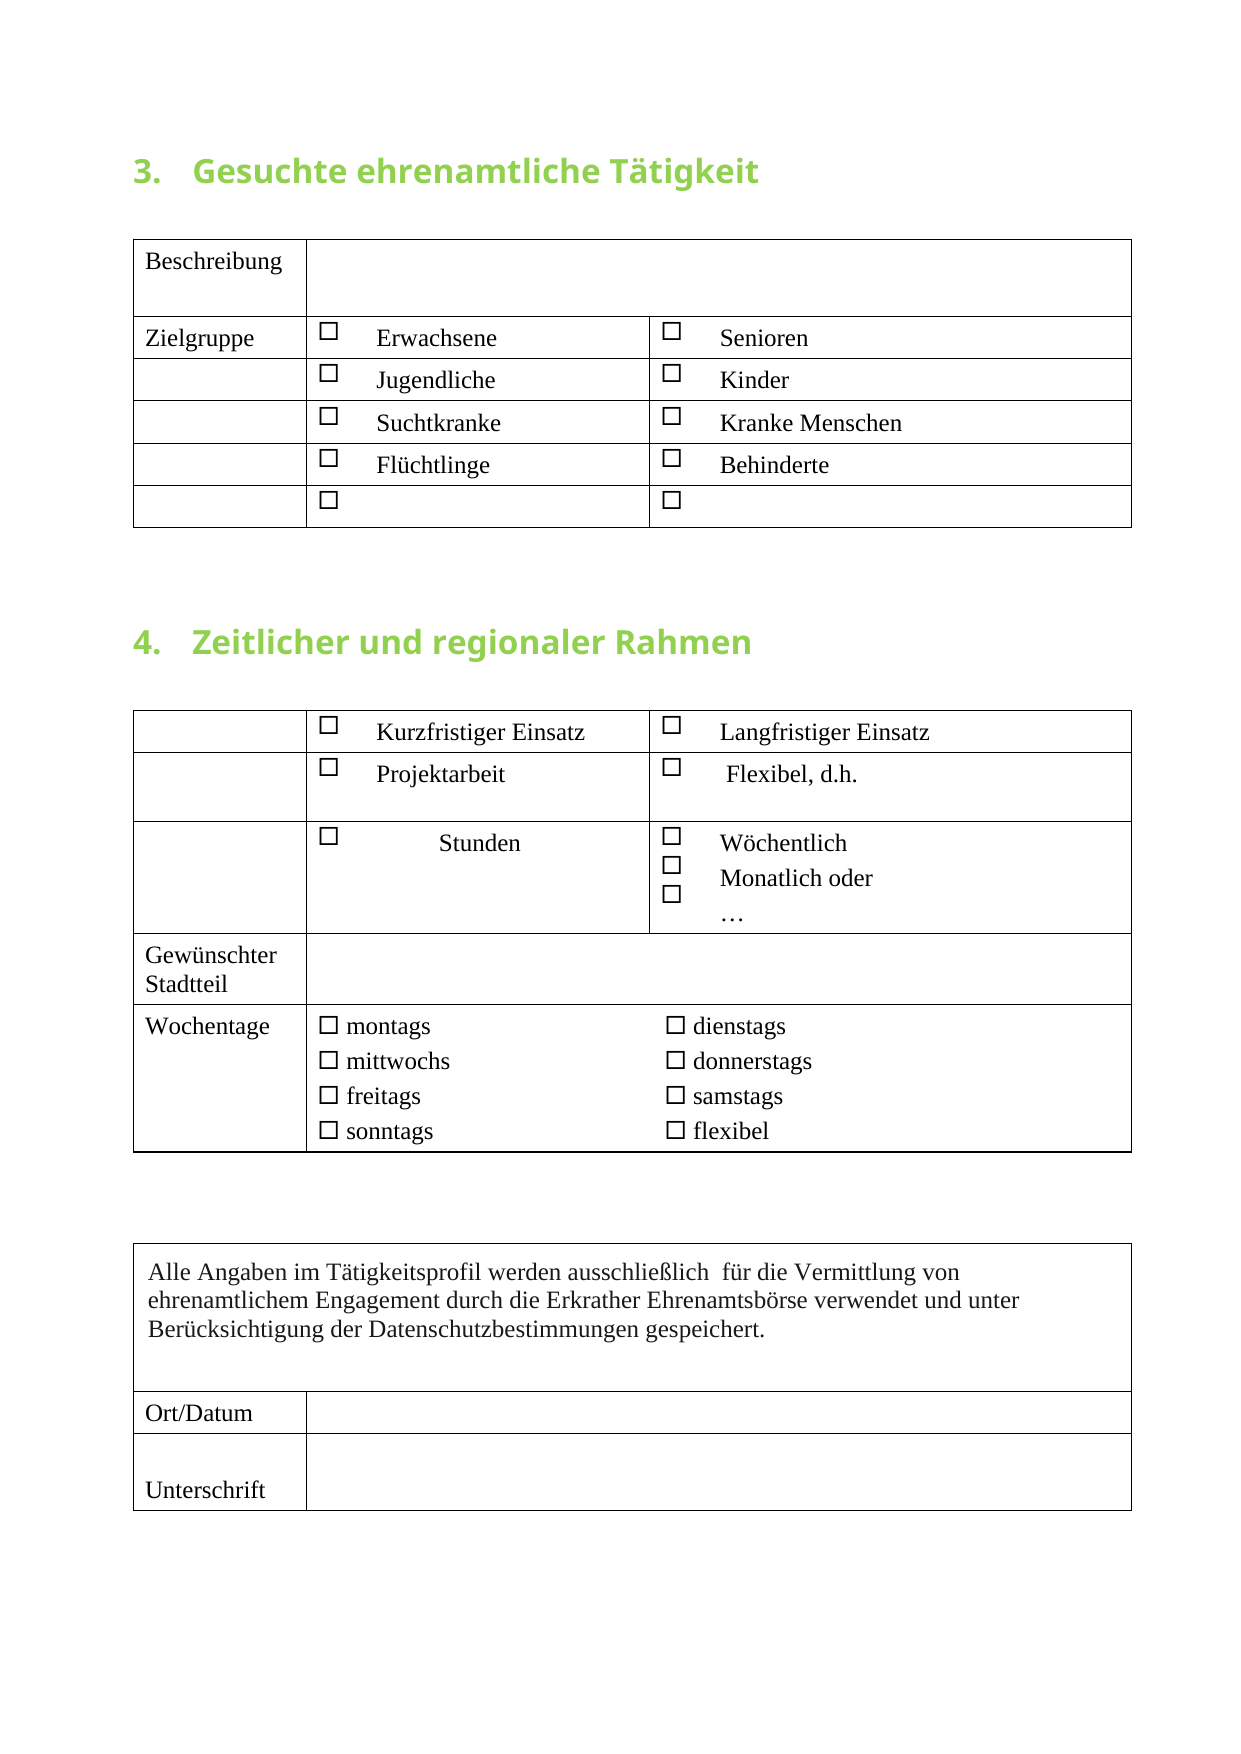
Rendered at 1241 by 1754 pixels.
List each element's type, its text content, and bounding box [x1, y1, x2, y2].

table_header [134, 711, 306, 752]
table_header Alle Angaben im Tätigkeitsprofil werden ausschließlich für die Vermittlung von ehrenamtlichem Engagement durch die Erkrather Ehrenamtsbörse verwendet und unter Berücksichtigung der Datenschutzbestimmungen gespeichert. [134, 1244, 1131, 1391]
table_cell Suchtkranke [365, 401, 649, 443]
list Zeitlicher und regionaler Rahmen [133, 619, 1137, 664]
table_cell [650, 317, 708, 358]
table_cell Unterschrift [134, 1434, 306, 1510]
table_cell [134, 486, 306, 527]
table_cell [307, 401, 365, 443]
table_cell Ort/Datum [134, 1392, 306, 1433]
table_cell [134, 359, 306, 400]
table_cell [307, 1392, 1131, 1433]
table_cell [307, 822, 365, 933]
table_cell Erwachsene [365, 317, 649, 358]
table_header [307, 711, 365, 752]
table_cell Projektarbeit [365, 753, 649, 821]
table_cell [307, 359, 365, 400]
table_cell [134, 822, 306, 933]
table_cell [650, 359, 708, 400]
table_header [307, 240, 1131, 316]
table_cell [307, 486, 365, 527]
table_cell Senioren [708, 317, 1131, 358]
table_cell [650, 753, 708, 821]
table_cell [650, 486, 708, 527]
table_header [650, 711, 708, 752]
table_cell Zielgruppe [134, 317, 306, 358]
table_header Beschreibung [134, 240, 306, 316]
table_cell Stunden [365, 822, 649, 933]
table_cell [365, 486, 649, 527]
table_header Kurzfristiger Einsatz [365, 711, 649, 752]
list Gesuchte ehrenamtliche Tätigkeit [133, 148, 1137, 193]
table_cell montags dienstags mittwochs donnerstags freitags samstags sonntags flexibel [307, 1005, 1131, 1151]
table_cell Jugendliche [365, 359, 649, 400]
table_cell [134, 444, 306, 485]
table_cell [134, 401, 306, 443]
table_cell Kranke Menschen [708, 401, 1131, 443]
table_cell [134, 753, 306, 821]
table_cell [307, 934, 1131, 1004]
table_cell [307, 444, 365, 485]
table_cell Wöchentlich Monatlich oder … [708, 822, 1131, 933]
table_cell [650, 444, 708, 485]
table_cell [307, 1434, 1131, 1510]
table_cell [650, 401, 708, 443]
table_cell Flüchtlinge [365, 444, 649, 485]
table_cell [307, 753, 365, 821]
table_cell [650, 822, 708, 933]
table_header Langfristiger Einsatz [708, 711, 1131, 752]
table_cell Gewünschter Stadtteil [134, 934, 306, 1004]
table_cell [708, 486, 1131, 527]
table_cell [307, 317, 365, 358]
table_cell Behinderte [708, 444, 1131, 485]
table_cell Kinder [708, 359, 1131, 400]
table_cell Flexibel, d.h. [708, 753, 1131, 821]
table_cell Wochentage [134, 1005, 306, 1151]
